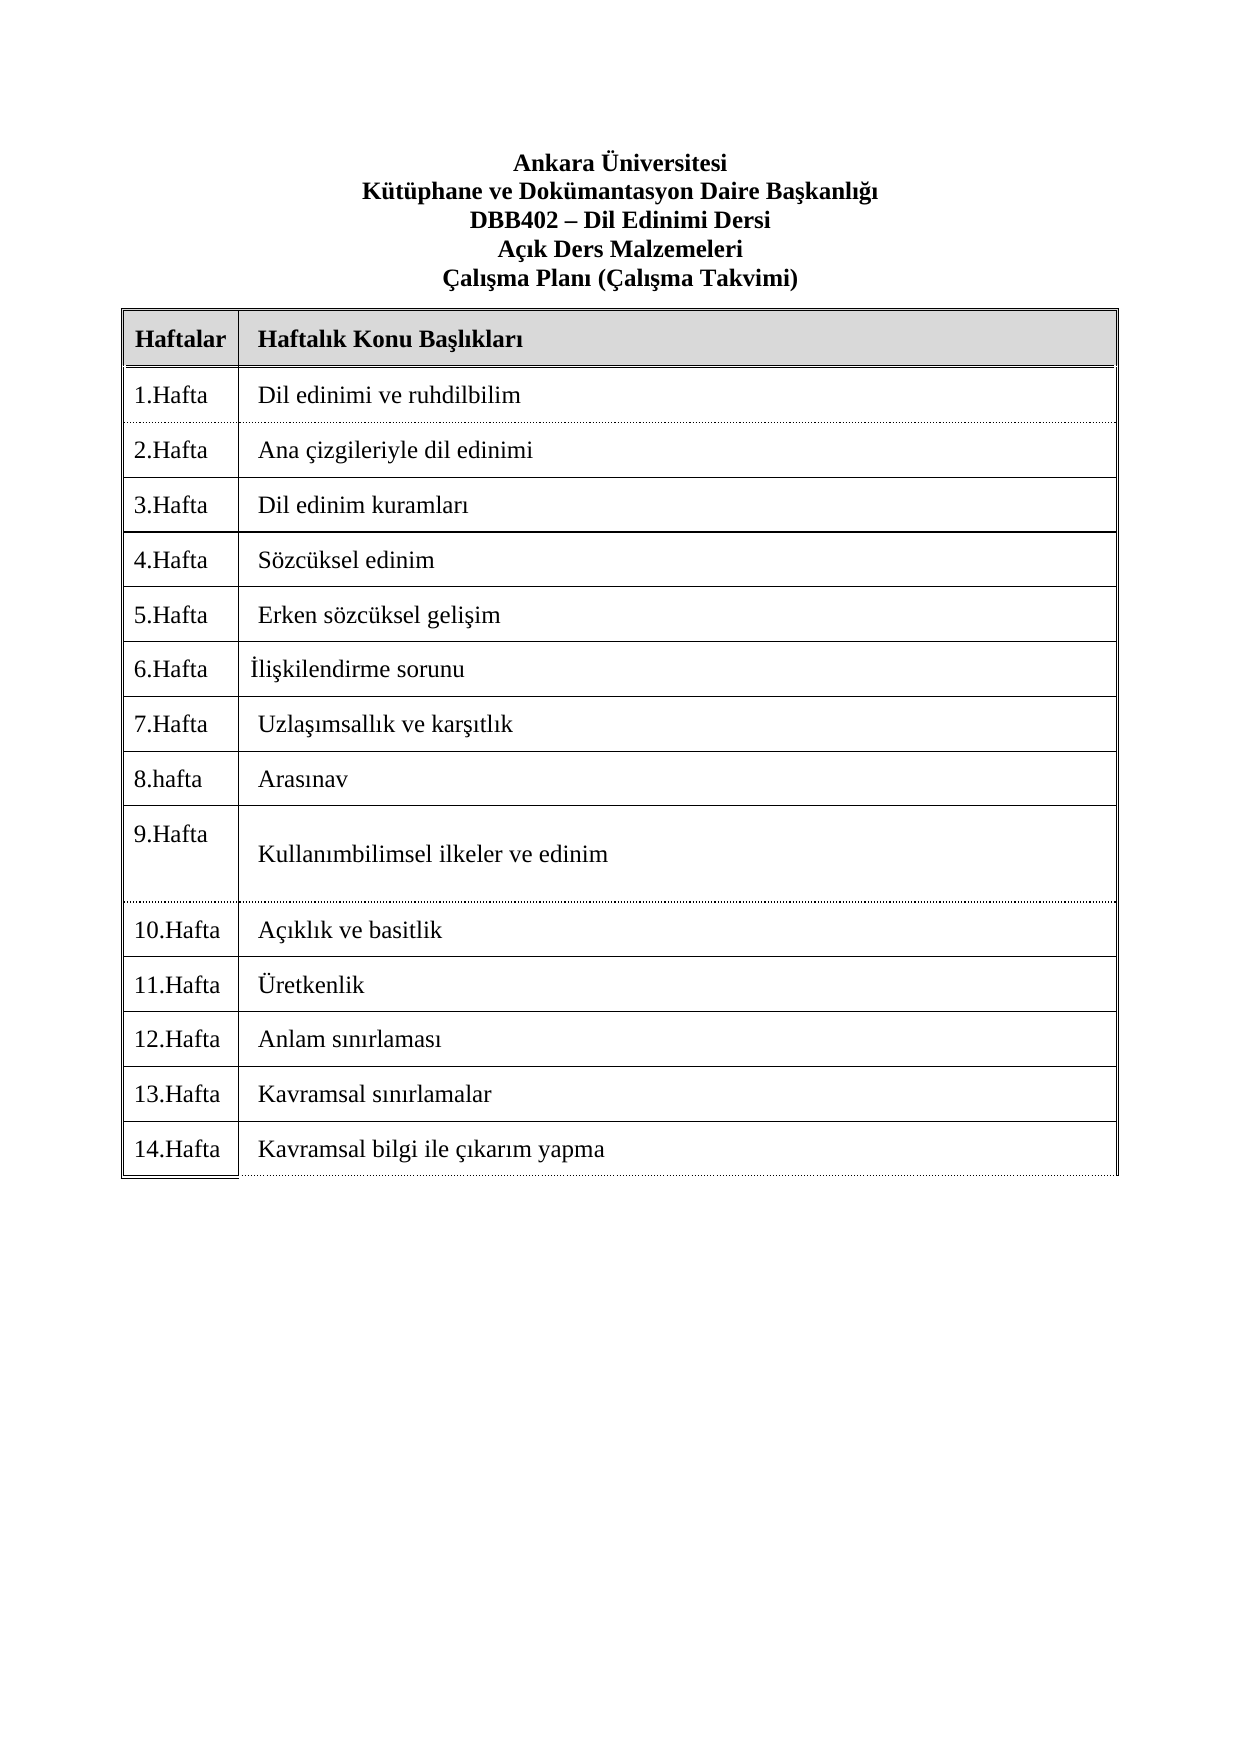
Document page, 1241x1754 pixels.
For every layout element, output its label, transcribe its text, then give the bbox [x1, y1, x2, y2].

table_cell Erken sözcüksel gelişim [239, 587, 1116, 641]
text Ankara Üniversitesi [148, 148, 1093, 176]
table_cell 4.Hafta [124, 533, 238, 586]
table_cell 14.Hafta [124, 1122, 238, 1175]
table_cell Dil edinim kuramları [239, 478, 1116, 531]
subtitle Çalışma Planı (Çalışma Takvimi) [148, 263, 1093, 291]
table_cell 10.Hafta [124, 901, 238, 956]
table_cell 1.Hafta [122, 365, 238, 422]
table_cell 13.Hafta [124, 1067, 238, 1121]
table_cell Anlam sınırlaması [239, 1012, 1116, 1066]
table_cell 11.Hafta [124, 957, 238, 1011]
text DBB402 – Dil Edinimi Dersi [148, 205, 1093, 234]
table_cell Açıklık ve basitlik [239, 901, 1116, 956]
table_cell Uzlaşımsallık ve karşıtlık [239, 697, 1116, 751]
table_cell Kullanımbilimsel ilkeler ve edinim [239, 806, 1116, 901]
table_cell 7.Hafta [124, 697, 238, 751]
text Kütüphane ve Dokümantasyon Daire Başkanlığı [148, 176, 1093, 205]
table_cell Üretkenlik [239, 957, 1116, 1011]
text Açık Ders Malzemeleri [148, 234, 1093, 263]
table_cell 3.Hafta [124, 478, 238, 531]
table_cell Arasınav [239, 752, 1116, 805]
table_cell Kavramsal bilgi ile çıkarım yapma [239, 1122, 1116, 1175]
table_cell Dil edinimi ve ruhdilbilim [239, 365, 1118, 422]
table_cell Ana çizgileriyle dil edinimi [239, 422, 1116, 477]
table_header Haftalar [124, 311, 238, 365]
table_cell Sözcüksel edinim [239, 533, 1116, 586]
table_cell 5.Hafta [124, 587, 238, 641]
table_cell 12.Hafta [124, 1012, 238, 1066]
table_cell 9.Hafta [124, 806, 238, 901]
table_cell Kavramsal sınırlamalar [239, 1067, 1116, 1121]
table_cell 6.Hafta [124, 642, 238, 696]
table_cell İlişkilendirme sorunu [239, 642, 1116, 696]
table_header Haftalık Konu Başlıkları [239, 311, 1116, 365]
table_cell 8.hafta [124, 752, 238, 805]
table_cell 2.Hafta [124, 422, 238, 477]
